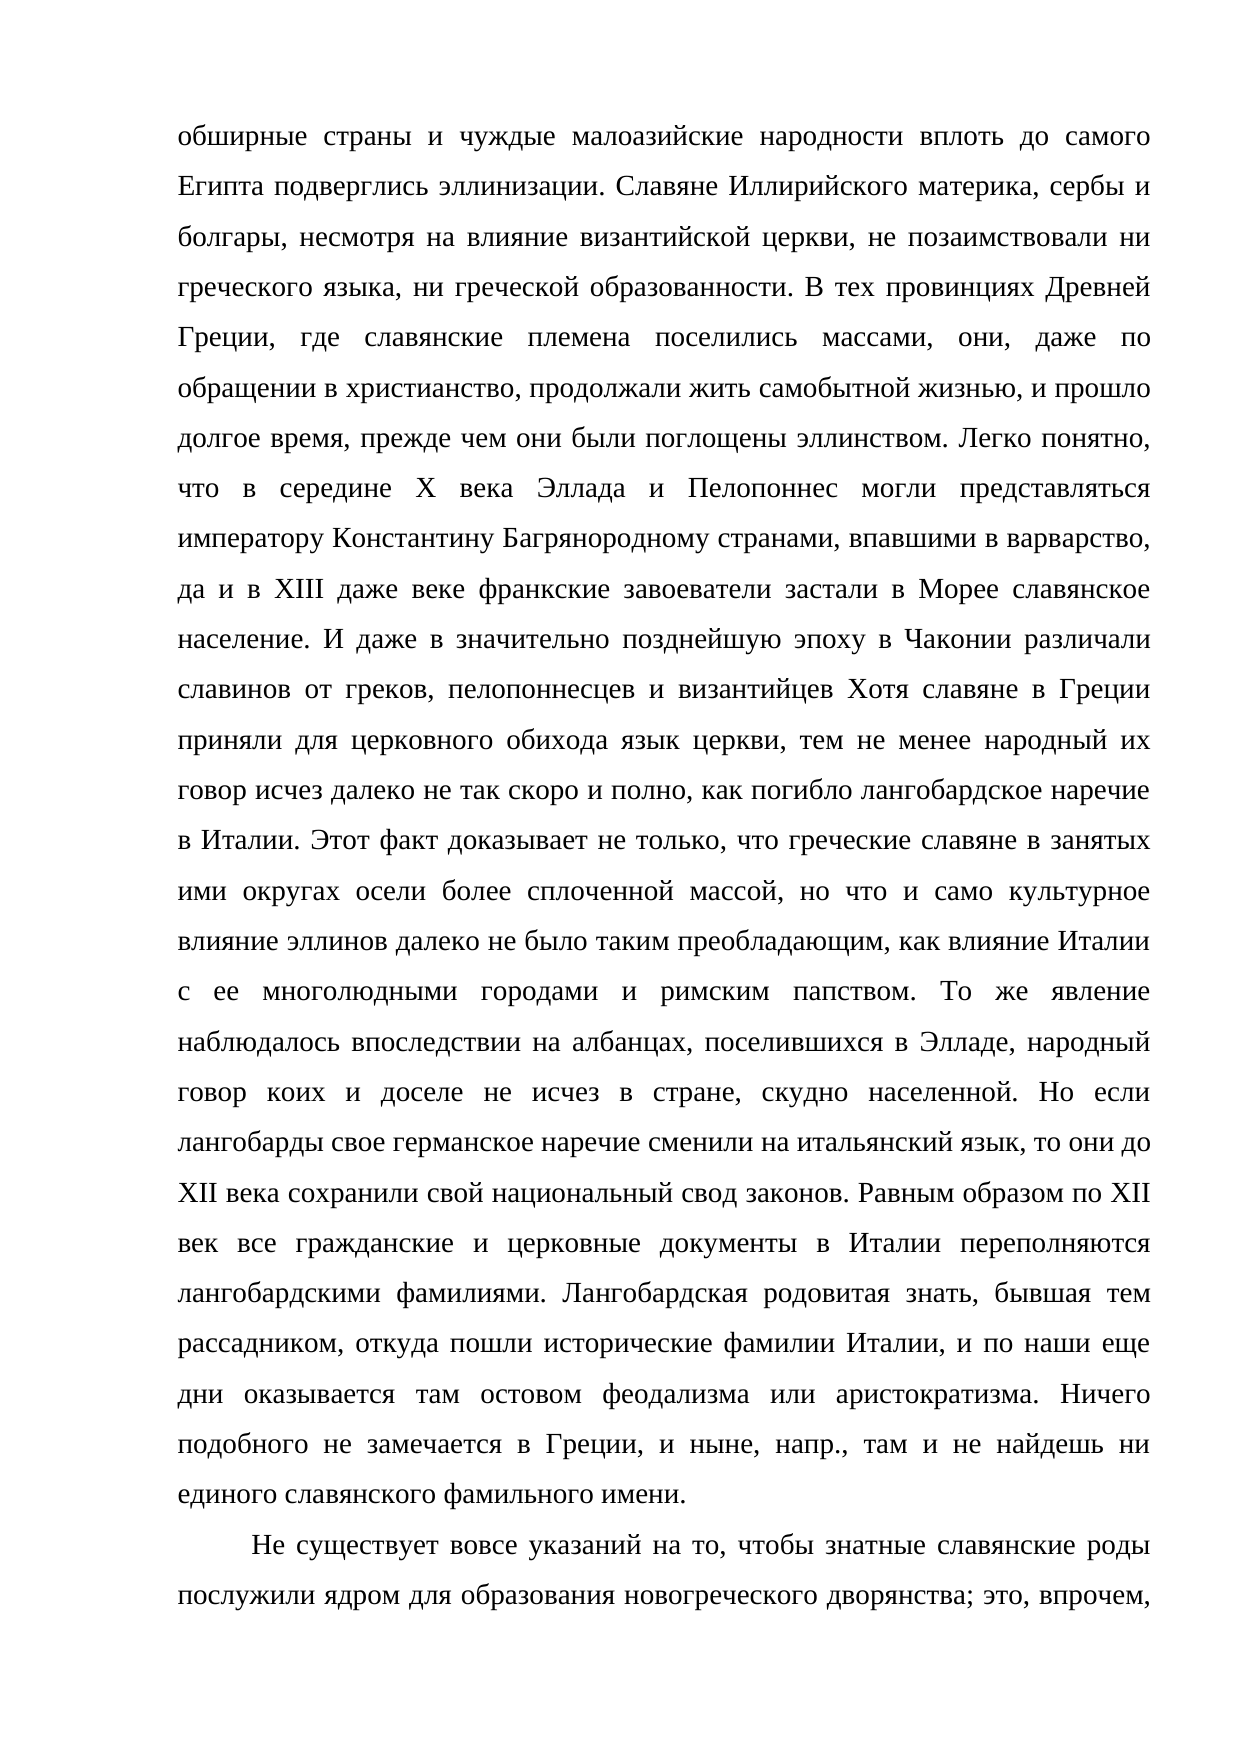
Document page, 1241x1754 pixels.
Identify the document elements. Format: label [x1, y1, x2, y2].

text [177, 118, 1152, 1510]
text [177, 1527, 1152, 1611]
